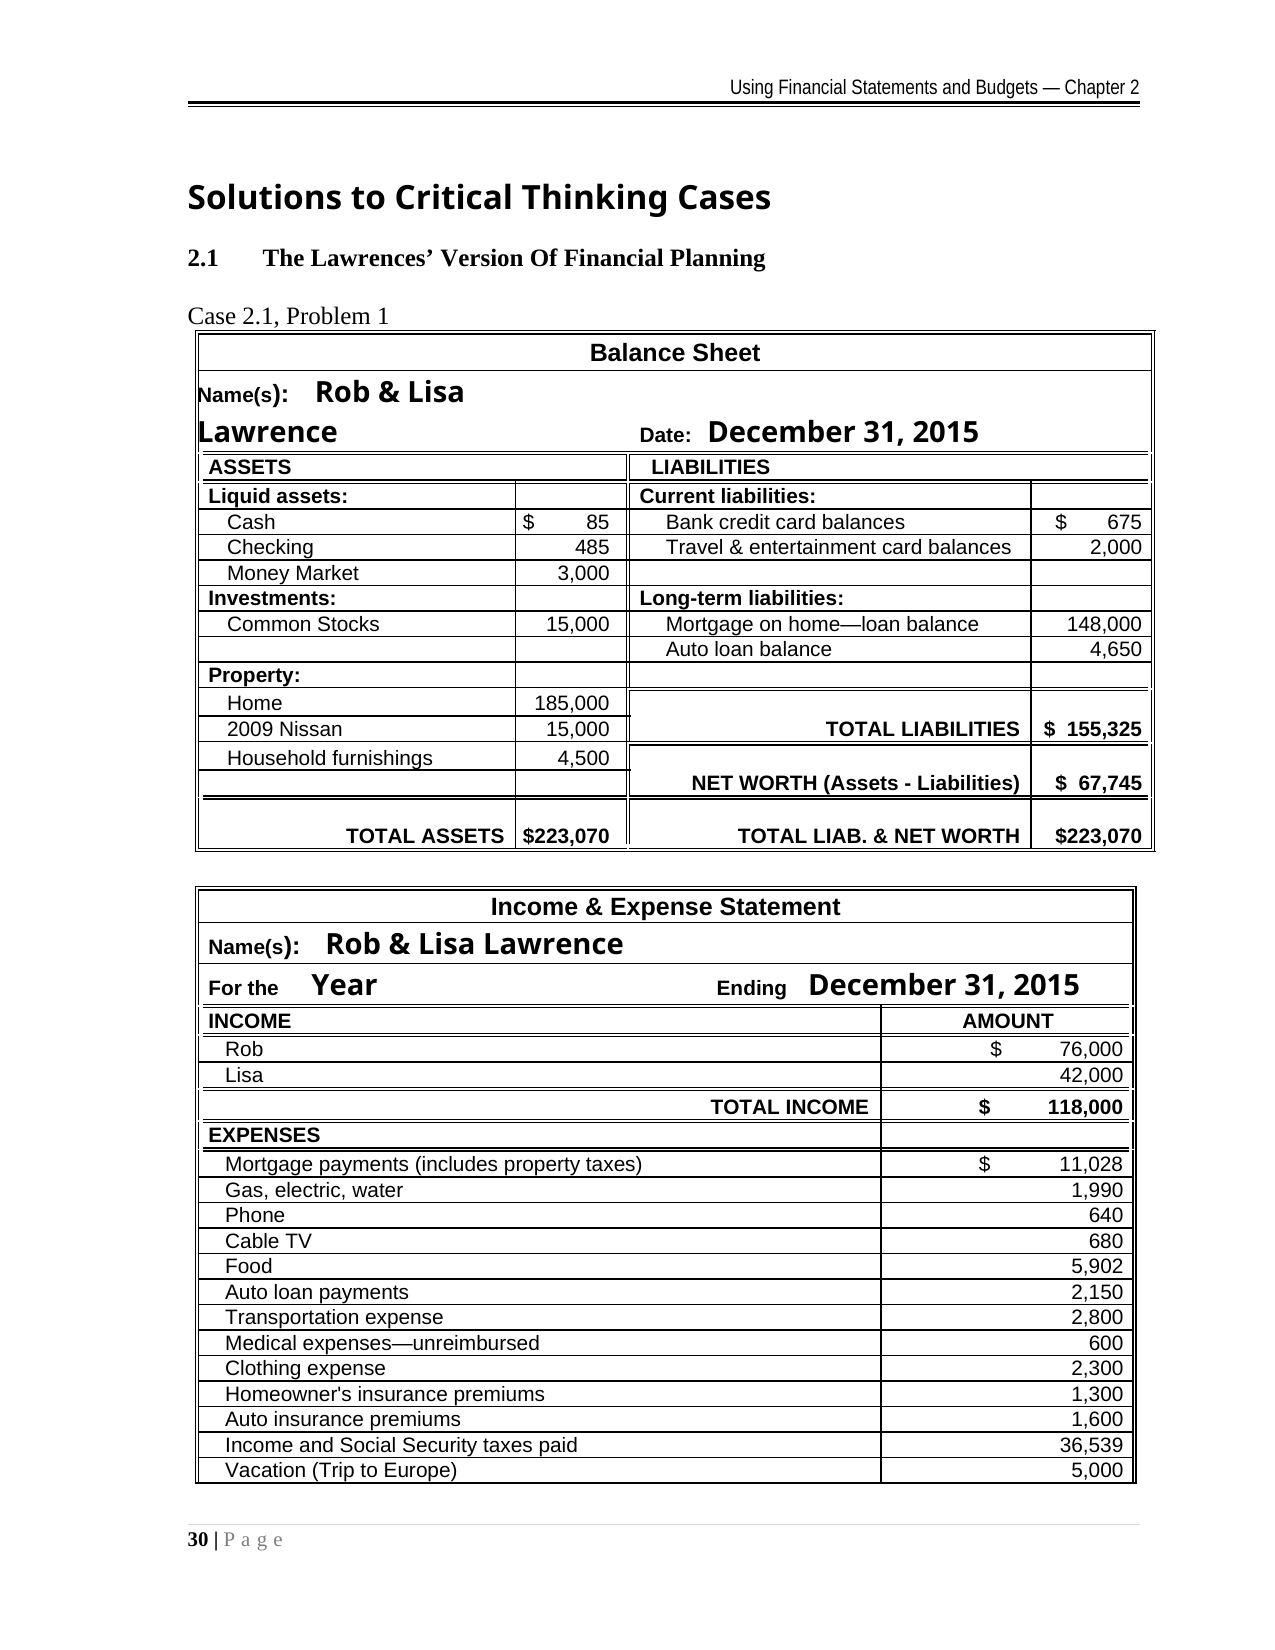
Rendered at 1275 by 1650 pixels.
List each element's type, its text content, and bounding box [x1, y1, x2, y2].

table_cell [516, 586, 626, 610]
table_cell 2,800 [882, 1305, 1132, 1329]
table_cell Mortgage on home—loan balance [630, 612, 1030, 636]
table_cell INCOME [197, 1004, 880, 1032]
list The Lawrences’ Version Of Financial Planning [187, 243, 1140, 272]
table_cell 42,000 [882, 1063, 1132, 1087]
table_cell Phone [199, 1203, 880, 1227]
table_cell $ 118,000 [882, 1087, 1134, 1119]
table_cell Auto loan payments [199, 1280, 880, 1303]
table_cell LIABILITIES [630, 455, 1031, 479]
table_cell EXPENSES [197, 1119, 880, 1147]
table_cell [630, 663, 1030, 687]
table_cell [516, 663, 626, 687]
table_cell Household furnishings [199, 742, 515, 769]
table_cell Auto loan balance [630, 637, 1030, 661]
table_cell [1032, 663, 1151, 687]
table_cell [516, 637, 626, 661]
table_cell 2009 Nissan [199, 717, 515, 741]
table_cell Transportation expense [199, 1305, 880, 1329]
table_cell 4,500 [516, 742, 626, 769]
table_cell Lisa [199, 1063, 880, 1087]
table_cell 185,000 [516, 688, 626, 715]
table_cell 15,000 [516, 717, 626, 741]
table_cell Cash [199, 510, 515, 533]
table_cell TOTAL ASSETS [199, 824, 515, 847]
table_cell Vacation (Trip to Europe) [199, 1458, 880, 1482]
table_cell NET WORTH (Assets - Liabilities) [630, 769, 1030, 795]
table_cell 5,902 [882, 1254, 1132, 1278]
table_cell Food [199, 1254, 880, 1278]
table_cell 3,000 [516, 561, 626, 584]
table_cell 680 [882, 1229, 1132, 1252]
table_cell [197, 795, 515, 823]
table_cell AMOUNT [882, 1004, 1134, 1032]
table_cell TOTAL LIAB. & NET WORTH [628, 824, 1030, 847]
table_cell 2,300 [882, 1356, 1132, 1380]
table_cell ASSETS [197, 451, 516, 479]
table_cell 1,600 [882, 1407, 1132, 1431]
subtitle Solutions to Critical Thinking Cases [187, 174, 1140, 219]
table_cell [882, 1119, 1134, 1147]
table_cell Name(s): Rob & Lisa Lawrence [199, 923, 1132, 963]
table_cell 2,150 [882, 1280, 1132, 1303]
table_cell Common Stocks [199, 612, 515, 636]
table_cell [1032, 795, 1153, 823]
table_cell Name(s): Rob & Lisa Lawrence [199, 371, 628, 451]
table_cell Home [199, 688, 515, 715]
table_cell For the Year Ending December 31, 2015 [199, 964, 1132, 1004]
table_cell Income and Social Security taxes paid [199, 1433, 880, 1457]
table_cell [1031, 371, 1151, 451]
table_cell Travel & entertainment card balances [630, 535, 1030, 559]
table_cell 640 [882, 1203, 1132, 1227]
table_cell Cable TV [199, 1229, 880, 1252]
table_cell [199, 637, 515, 661]
table_cell 485 [516, 535, 626, 559]
table_cell Homeowner's insurance premiums [199, 1382, 880, 1406]
table_cell [630, 561, 1030, 584]
table_cell Checking [199, 535, 515, 559]
table_cell [516, 800, 626, 823]
table_cell 1,300 [882, 1382, 1132, 1406]
table_cell [516, 771, 626, 795]
table_cell [1032, 479, 1153, 508]
table_cell 1,990 [882, 1178, 1132, 1201]
table_header Income & Expense Statement [199, 891, 1132, 922]
table_cell $ 85 [516, 510, 626, 533]
table_cell 5,000 [882, 1458, 1132, 1482]
table_cell 600 [882, 1331, 1132, 1354]
table_cell Auto insurance premiums [199, 1407, 880, 1431]
table_cell Liquid assets: [197, 479, 515, 508]
table_cell $ 76,000 [882, 1033, 1134, 1061]
table_cell Long-term liabilities: [630, 586, 1030, 610]
table_cell Rob [197, 1033, 880, 1061]
table_cell Current liabilities: [630, 484, 1030, 508]
table_cell [1032, 741, 1153, 769]
table_cell 148,000 [1032, 612, 1151, 636]
table_cell $ 11,028 [882, 1147, 1134, 1176]
table_cell Money Market [199, 561, 515, 584]
table_cell [516, 484, 626, 508]
table_cell Mortgage payments (includes property taxes) [197, 1147, 880, 1176]
table_cell 15,000 [516, 612, 626, 636]
table_cell Medical expenses—unreimbursed [199, 1331, 880, 1354]
table_cell [630, 691, 1030, 715]
table_cell Clothing expense [199, 1356, 880, 1380]
table_cell Property: [199, 663, 515, 687]
table_cell TOTAL LIABILITIES [630, 715, 1030, 741]
table_cell Investments: [199, 586, 515, 610]
table_header Balance Sheet [199, 335, 1151, 370]
table_cell [1032, 561, 1151, 584]
table_cell [516, 455, 626, 479]
table_cell 4,650 [1032, 637, 1151, 661]
table_cell $223,070 [1032, 824, 1151, 847]
table_cell 2,000 [1032, 535, 1151, 559]
table_cell [1032, 687, 1153, 715]
text Case 2.1, Problem 1 [187, 301, 1140, 330]
table_cell TOTAL INCOME [197, 1087, 880, 1119]
table_cell 36,539 [882, 1433, 1132, 1457]
table_cell Gas, electric, water [199, 1178, 880, 1201]
table_cell $ 675 [1032, 510, 1151, 533]
table_cell [199, 771, 515, 795]
table_cell $223,070 [516, 824, 628, 847]
table_cell [630, 800, 1030, 823]
table_cell $ 67,745 [1032, 769, 1151, 795]
table_cell [630, 746, 1030, 769]
table_cell [1031, 451, 1153, 479]
table_cell [1032, 586, 1151, 610]
table_cell Date: December 31, 2015 [628, 371, 1031, 451]
table_cell Bank credit card balances [630, 510, 1030, 533]
table_cell $ 155,325 [1032, 715, 1151, 741]
